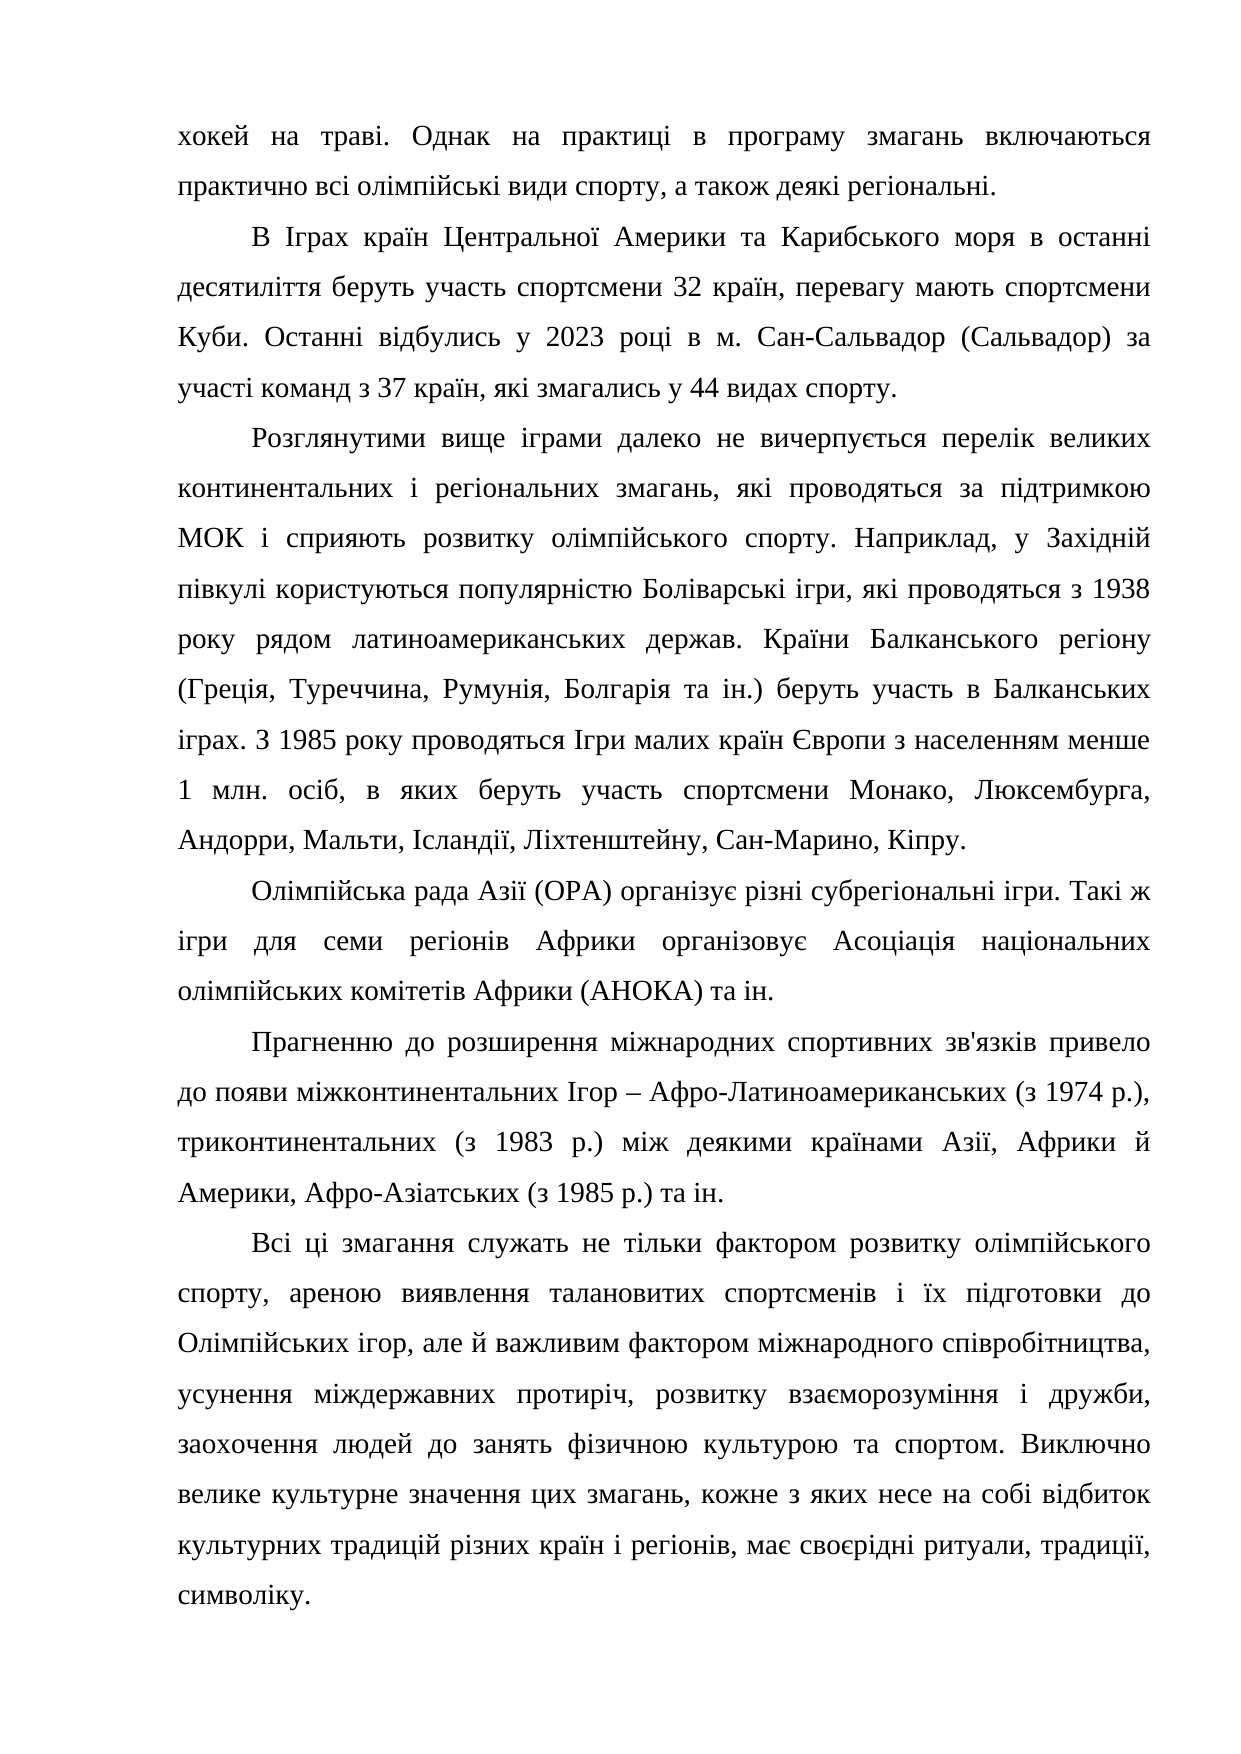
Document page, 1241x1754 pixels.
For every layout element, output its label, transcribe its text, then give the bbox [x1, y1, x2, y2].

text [177, 118, 1152, 202]
text Всі ці змагання служать не тільки фактором розвитку олімпійського спорту, ареною виявлення талановитих спортсменів і їх підготовки до Олімпійських ігор, але й важливим фактором міжнародного співробітництва, усунення міждержавних протиріч, розвитку взаєморозуміння і дружби, заохочення людей до занять фізичною культурою та спортом. Виключно велике культурне значення цих змагань, кожне з яких несе на собі відбиток культурних традицій різних країн і регіонів, має своєрідні ритуали, традиції, символіку. [177, 1225, 1152, 1611]
text Розглянутими вище іграми далеко не вичерпується перелік великих континентальних і регіональних змагань, які проводяться за підтримкою МОК і сприяють розвитку олімпійського спорту. Наприклад, у Західній півкулі користуються популярністю Боліварські ігри, які проводяться з 1938 року рядом латиноамериканських держав. Країни Балканського регіону (Греція, Туреччина, Румунія, Болгарія та ін.) беруть участь в Балканських іграх. З 1985 року проводяться Ігри малих країн Європи з населенням менше 1 млн. осіб, в яких беруть участь спортсмени Монако, Люксембурга, Андорри, Мальти, Ісландії, Ліхтенштейну, Сан-Марино, Кіпру. [177, 420, 1152, 856]
text В Іграх країн Центральної Америки та Карибського моря в останні десятиліття беруть участь спортсмени 32 країн, перевагу мають спортсмени Куби. Останні відбулись у 2023 році в м. Сан-Сальвадор (Сальвадор) за участі команд з 37 країн, які змагались у 44 видах спорту. [177, 219, 1152, 403]
text Прагненню до розширення міжнародних спортивних зв'язків привело до появи міжконтинентальних Ігор – Афро-Латиноамериканських (з 1974 р.), триконтинентальних (з 1983 р.) між деякими країнами Азії, Африки й Америки, Афро-Азіатських (з 1985 р.) та ін. [177, 1024, 1152, 1208]
text Олімпійська рада Азії (ОРА) організує різні субрегіональні ігри. Такі ж ігри для семи регіонів Африки організовує Асоціація національних олімпійських комітетів Африки (АНОКА) та ін. [177, 873, 1152, 1007]
